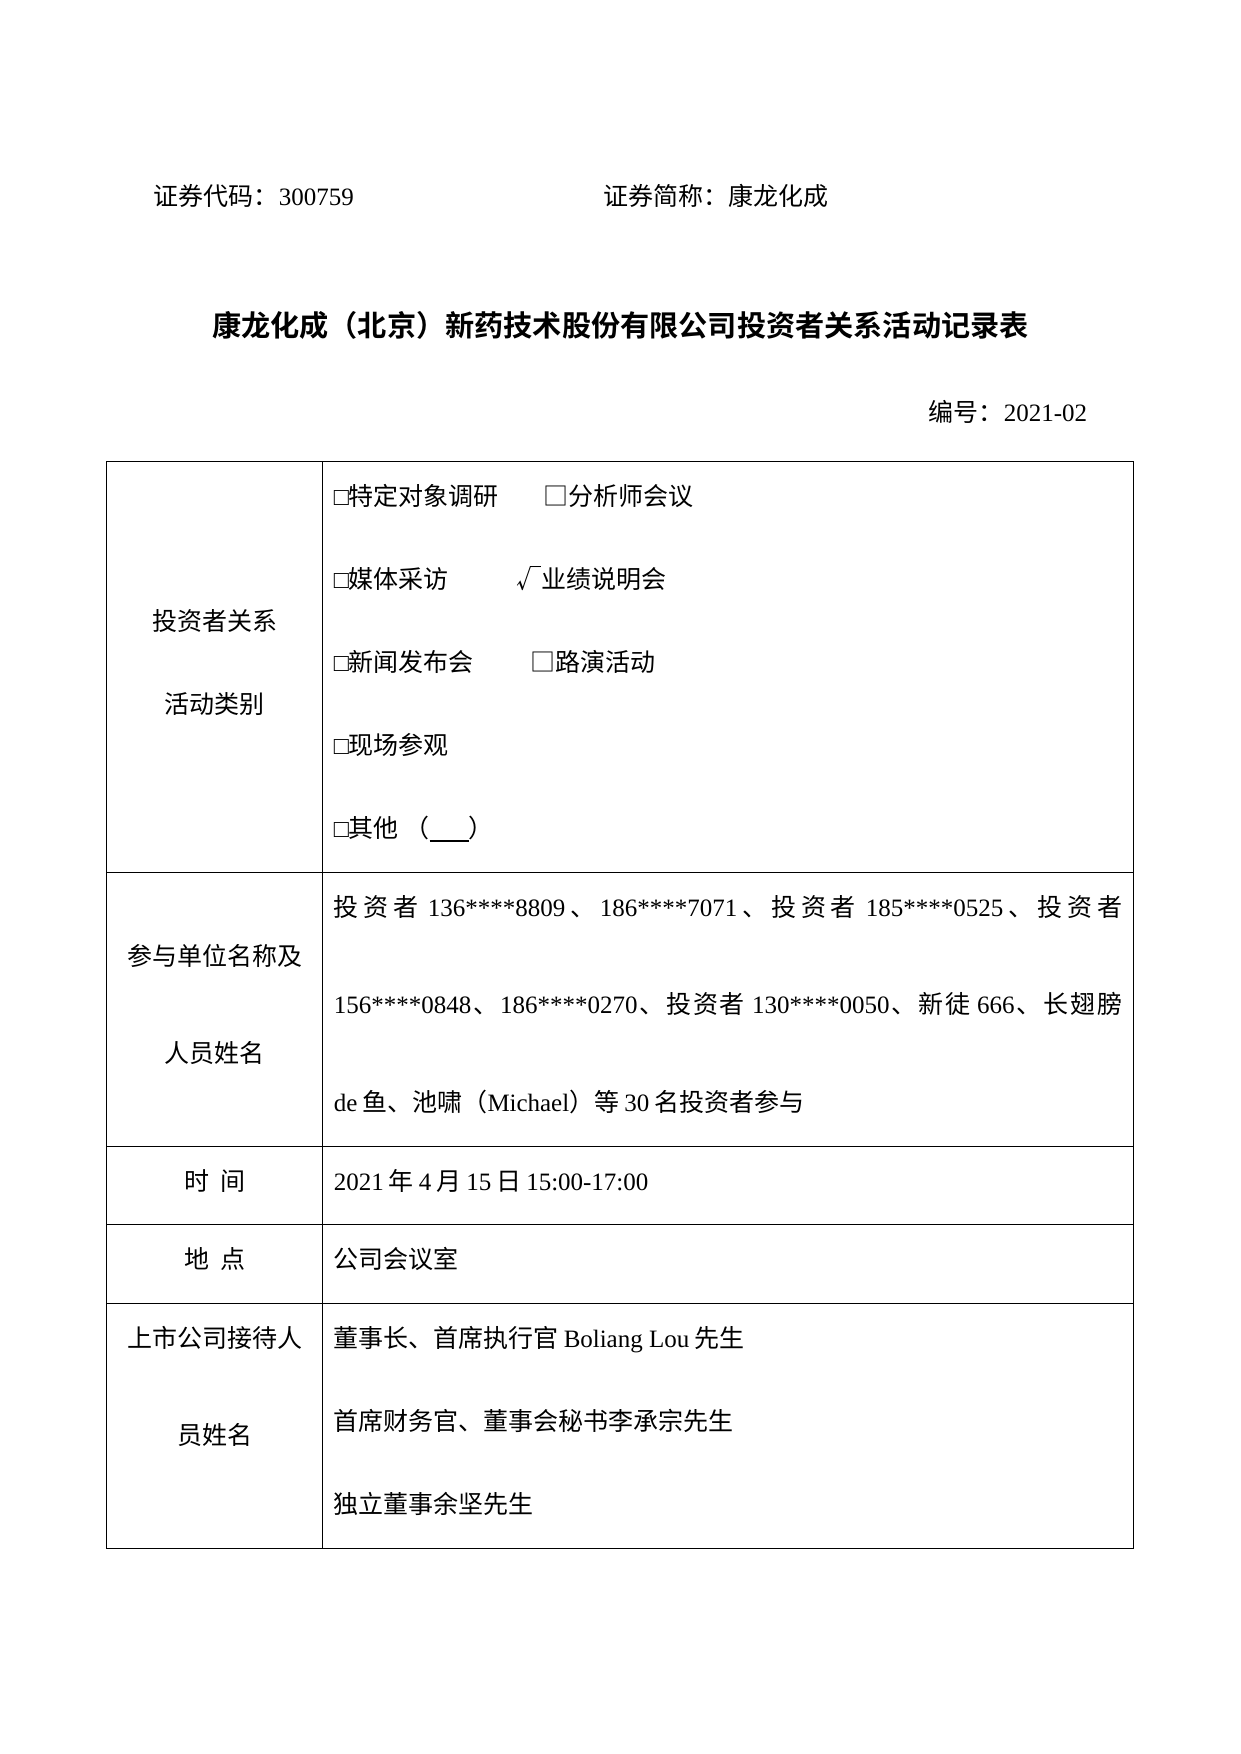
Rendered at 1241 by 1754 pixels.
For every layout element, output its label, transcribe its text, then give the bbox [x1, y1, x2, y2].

table_cell 上市公司接待人员姓名 [107, 1304, 322, 1547]
table_cell 2021年4月15日15:00-17:00 [323, 1147, 1133, 1224]
table_cell 地 点 [107, 1225, 322, 1303]
table_header 投资者关系 活动类别 [107, 462, 322, 872]
table_cell 参与单位名称及人员姓名 [107, 873, 322, 1146]
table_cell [323, 1304, 1133, 1547]
text 编号：2021-02 [153, 378, 1087, 443]
table_header □特定对象调研 □分析师会议 □媒体采访 √业绩说明会 □新闻发布会 □路演活动 □现场参观 □其他 （ ） [323, 462, 1133, 872]
table_cell 投资者136****8809、186****7071、投资者185****0525、投资者156****0848、186****0270、投资者130****0050、新徒666、长翅膀de鱼、池啸（Michael）等30名投资者参与 [323, 873, 1133, 1146]
text 康龙化成（北京）新药技术股份有限公司投资者关系活动记录表 [153, 292, 1087, 357]
table_cell 时 间 [107, 1147, 322, 1224]
text 证券代码：300759 证券简称：康龙化成 [153, 162, 1087, 227]
table_cell 公司会议室 [323, 1225, 1133, 1303]
